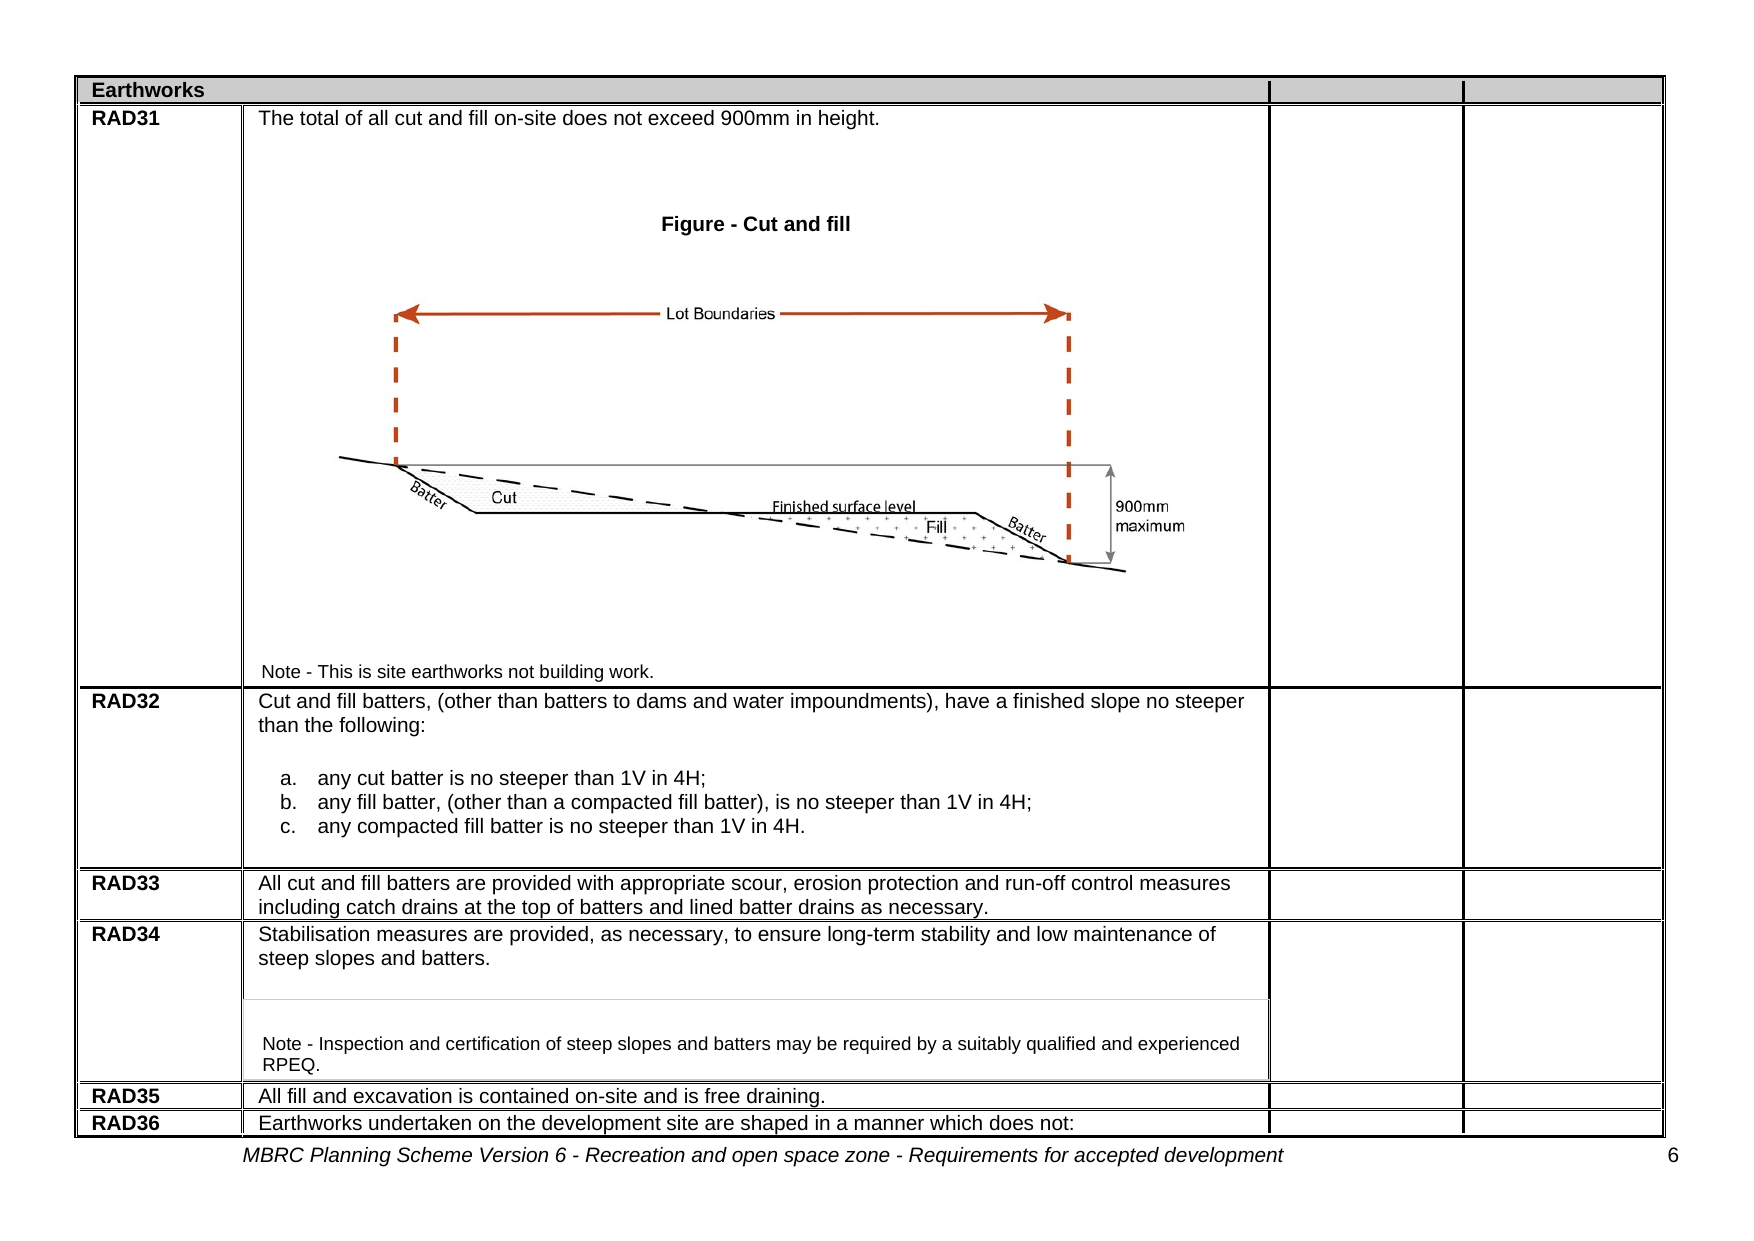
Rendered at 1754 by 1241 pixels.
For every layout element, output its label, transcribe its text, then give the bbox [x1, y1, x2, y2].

table_cell [1463, 78, 1662, 102]
table_cell Stabilisation measures are provided, as necessary, to ensure long-term stability and low maintenance of steep slopes and batters. [244, 922, 1268, 999]
table_cell [1463, 1108, 1664, 1135]
table_cell The total of all cut and fill on-site does not exceed 900mm in height. Figure - Cut and fill [244, 106, 1268, 686]
table_cell RAD32 [78, 686, 241, 867]
table_cell All fill and excavation is contained on-site and is free draining. [244, 1084, 1268, 1108]
table_cell [1465, 686, 1662, 867]
table_cell RAD33 [78, 867, 241, 918]
table_cell Earthworks [78, 78, 1269, 102]
table_cell RAD36 [76, 1108, 242, 1135]
table_cell Cut and fill batters, (other than batters to dams and water impoundments), have a finished slope no steeper than the following: any cut batter is no steeper than 1V in 4H; any fill batter, (other than a compacted fill batter), is no steeper than 1V in 4H; any compacted fill batter is no steeper than 1V in 4H. [244, 689, 1268, 867]
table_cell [243, 1111, 1269, 1135]
table_cell Stabilisation measures are provided, as necessary, to ensure long-term stability and low maintenance of steep slopes and batters. [244, 1000, 1268, 1079]
table_cell [1271, 106, 1462, 686]
table_cell [1465, 102, 1663, 686]
table_cell RAD35 [76, 1081, 242, 1108]
table_cell RAD31 [78, 102, 241, 686]
table_cell All cut and fill batters are provided with appropriate scour, erosion protection and run-off control measures including catch drains at the top of batters and lined batter drains as necessary. [244, 871, 1268, 918]
table_cell [1271, 689, 1462, 867]
table_cell [1465, 919, 1663, 1081]
table_cell RAD34 [78, 919, 241, 1081]
table_cell [1271, 1084, 1462, 1108]
table_cell [1465, 867, 1663, 918]
table_cell [1269, 78, 1463, 102]
picture [312, 264, 1199, 600]
table_cell [1269, 1111, 1463, 1135]
table_cell [1271, 871, 1462, 918]
table_cell [1271, 922, 1462, 1081]
table_cell [1463, 1081, 1664, 1108]
